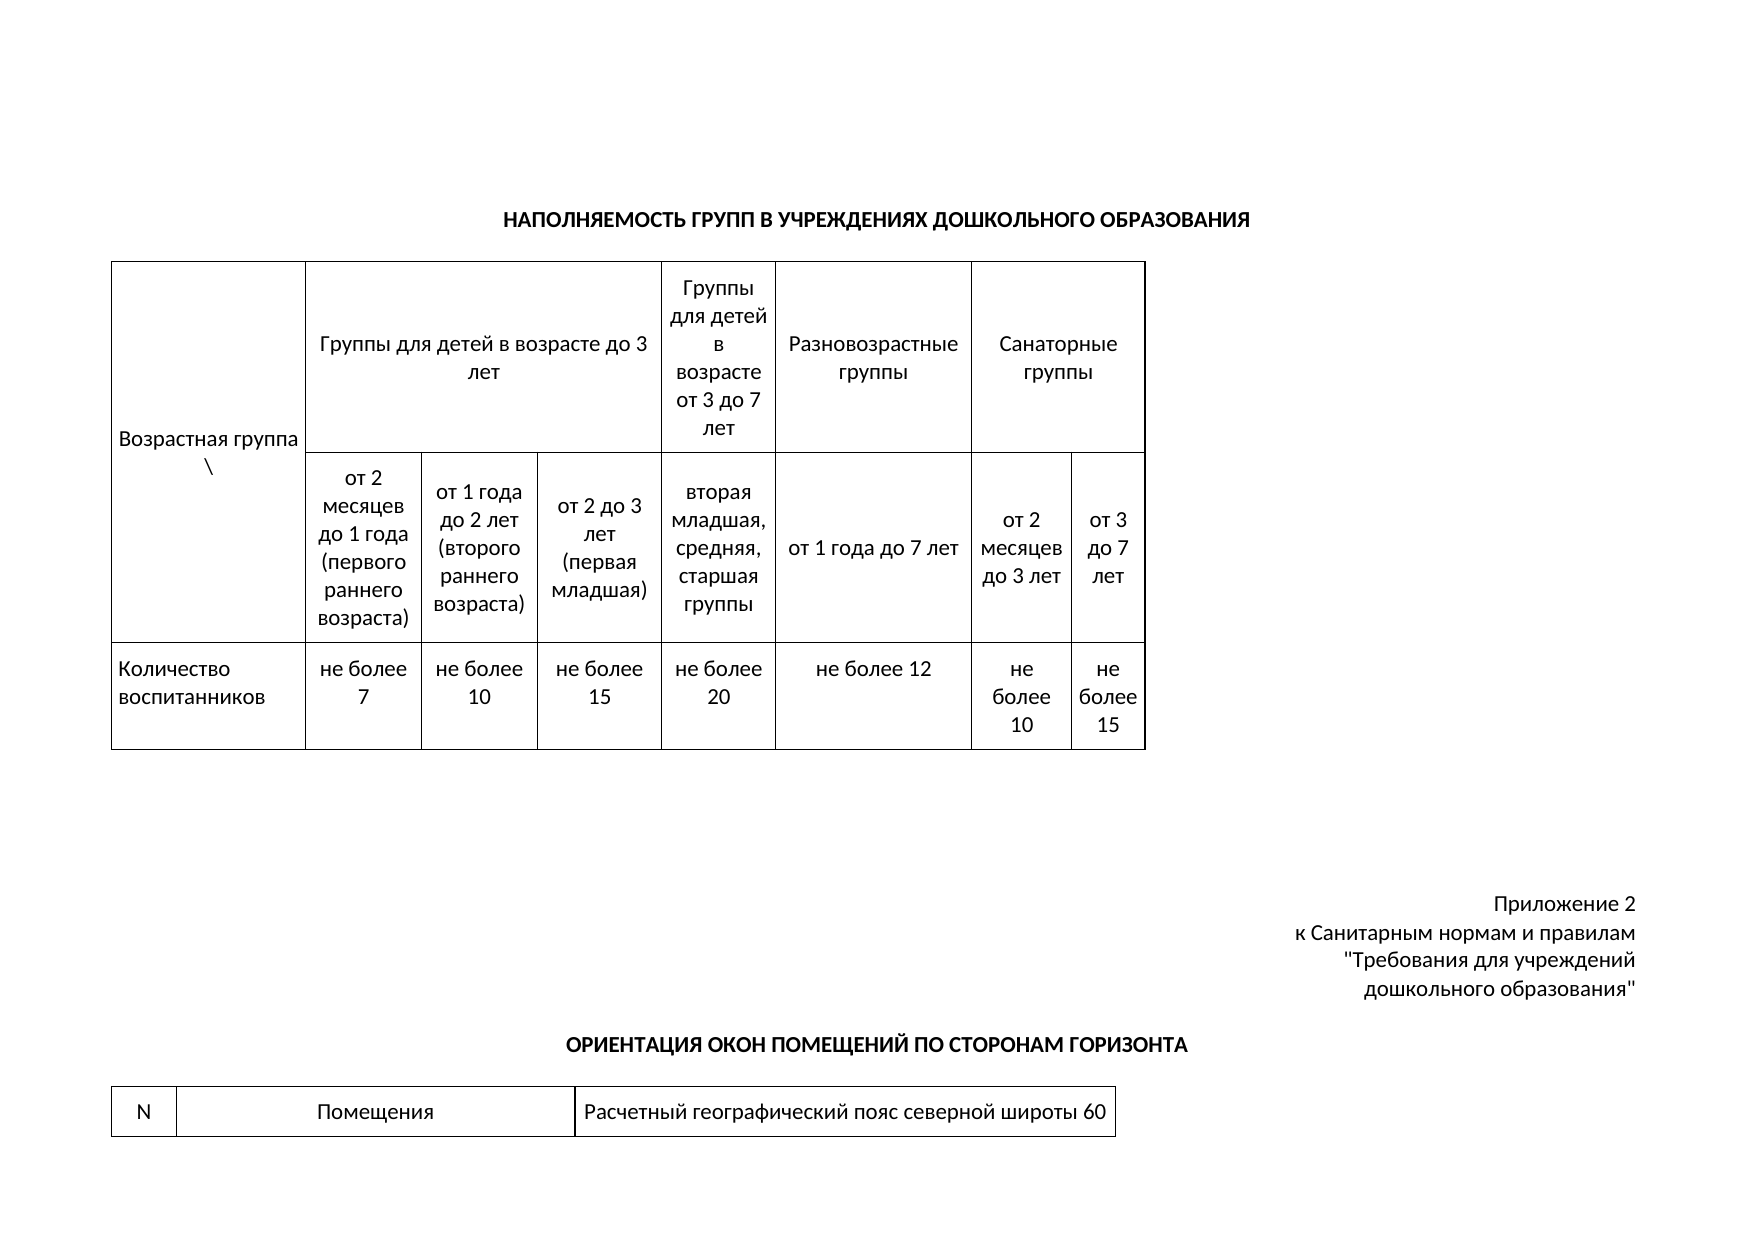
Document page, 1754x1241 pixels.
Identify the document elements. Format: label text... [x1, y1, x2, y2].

table_header Помещения [177, 1087, 574, 1136]
table_cell от 2 до 3 лет (первая младшая) [538, 453, 661, 642]
table_header Разновозрастные группы [776, 262, 971, 452]
table_cell не более 10 [422, 643, 537, 748]
table_header Группы для детей в возрасте от 3 до 7 лет [662, 262, 775, 452]
title ОРИЕНТАЦИЯ ОКОН ПОМЕЩЕНИЙ ПО СТОРОНАМ ГОРИЗОНТА [118, 1030, 1636, 1058]
table_cell от 2 месяцев до 1 года (первого раннего возраста) [306, 453, 421, 642]
text к Санитарным нормам и правилам [118, 918, 1636, 946]
table_header Санаторные группы [972, 262, 1144, 452]
text Приложение 2 [118, 889, 1636, 918]
table_cell от 2 месяцев до 3 лет [972, 453, 1071, 642]
table_cell не более 10 [972, 643, 1071, 748]
table_cell от 3 до 7 лет [1072, 453, 1144, 642]
table_header Группы для детей в возрасте до 3 лет [306, 262, 661, 452]
table_header N п/п [112, 1087, 176, 1136]
table_header Возрастная группа \ [112, 262, 305, 642]
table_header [576, 1087, 1115, 1136]
table_cell вторая младшая, средняя, старшая группы [662, 453, 775, 642]
table_cell не более 12 [776, 643, 971, 748]
table_cell не более 20 [662, 643, 775, 748]
text "Требования для учреждений [118, 946, 1636, 974]
table_cell не более 15 [1072, 643, 1144, 748]
title НАПОЛНЯЕМОСТЬ ГРУПП В УЧРЕЖДЕНИЯХ ДОШКОЛЬНОГО ОБРАЗОВАНИЯ [118, 205, 1636, 233]
table_cell от 1 года до 7 лет [776, 453, 971, 642]
table_cell не более 15 [538, 643, 661, 748]
table_cell не более 7 [306, 643, 421, 748]
table_cell от 1 года до 2 лет (второго раннего возраста) [422, 453, 537, 642]
table_cell Количество воспитанников [112, 643, 305, 748]
text дошкольного образования" [118, 974, 1636, 1002]
